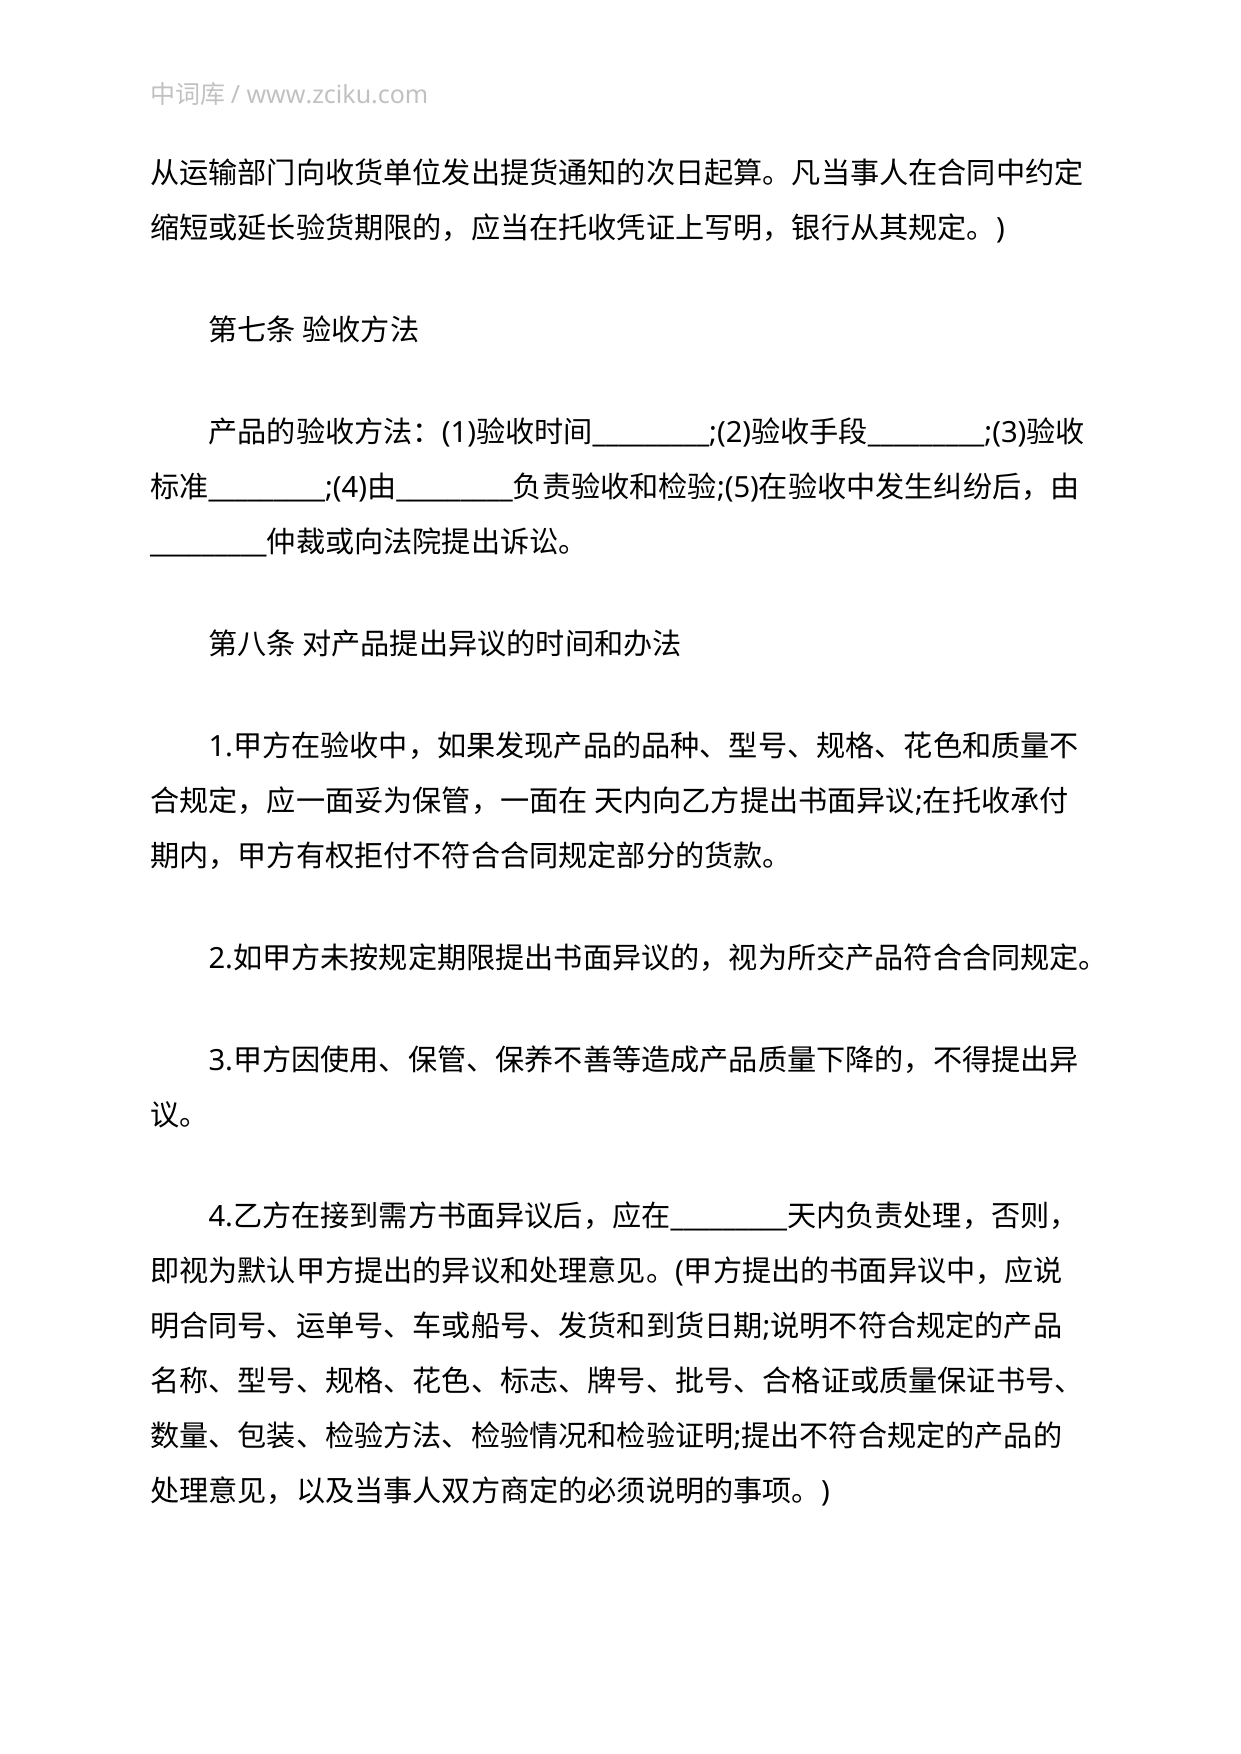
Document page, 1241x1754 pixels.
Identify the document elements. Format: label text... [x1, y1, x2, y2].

text 产品的验收方法：(1)验收时间_________;(2)验收手段_________;(3)验收标准_________;(4)由_________负责验收和检验;(5)在验收中发生纠纷后，由_________仲裁或向法院提出诉讼。 [150, 409, 1090, 561]
text 4.乙方在接到需方书面异议后，应在_________天内负责处理，否则，即视为默认甲方提出的异议和处理意见。(甲方提出的书面异议中，应说明合同号、运单号、车或船号、发货和到货日期;说明不符合规定的产品名称、型号、规格、花色、标志、牌号、批号、合格证或质量保证书号、数量、包装、检验方法、检验情况和检验证明;提出不符合规定的产品的处理意见，以及当事人双方商定的必须说明的事项。) [150, 1193, 1090, 1510]
text 1.甲方在验收中，如果发现产品的品种、型号、规格、花色和质量不合规定，应一面妥为保管，一面在 天内向乙方提出书面异议;在托收承付期内，甲方有权拒付不符合合同规定部分的货款。 [150, 722, 1090, 875]
text 第八条 对产品提出异议的时间和办法 [150, 621, 1090, 663]
text 3.甲方因使用、保管、保养不善等造成产品质量下降的，不得提出异议。 [150, 1036, 1090, 1133]
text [150, 150, 1090, 247]
text 2.如甲方未按规定期限提出书面异议的，视为所交产品符合合同规定。 [150, 934, 1090, 977]
text 第七条 验收方法 [150, 307, 1090, 349]
